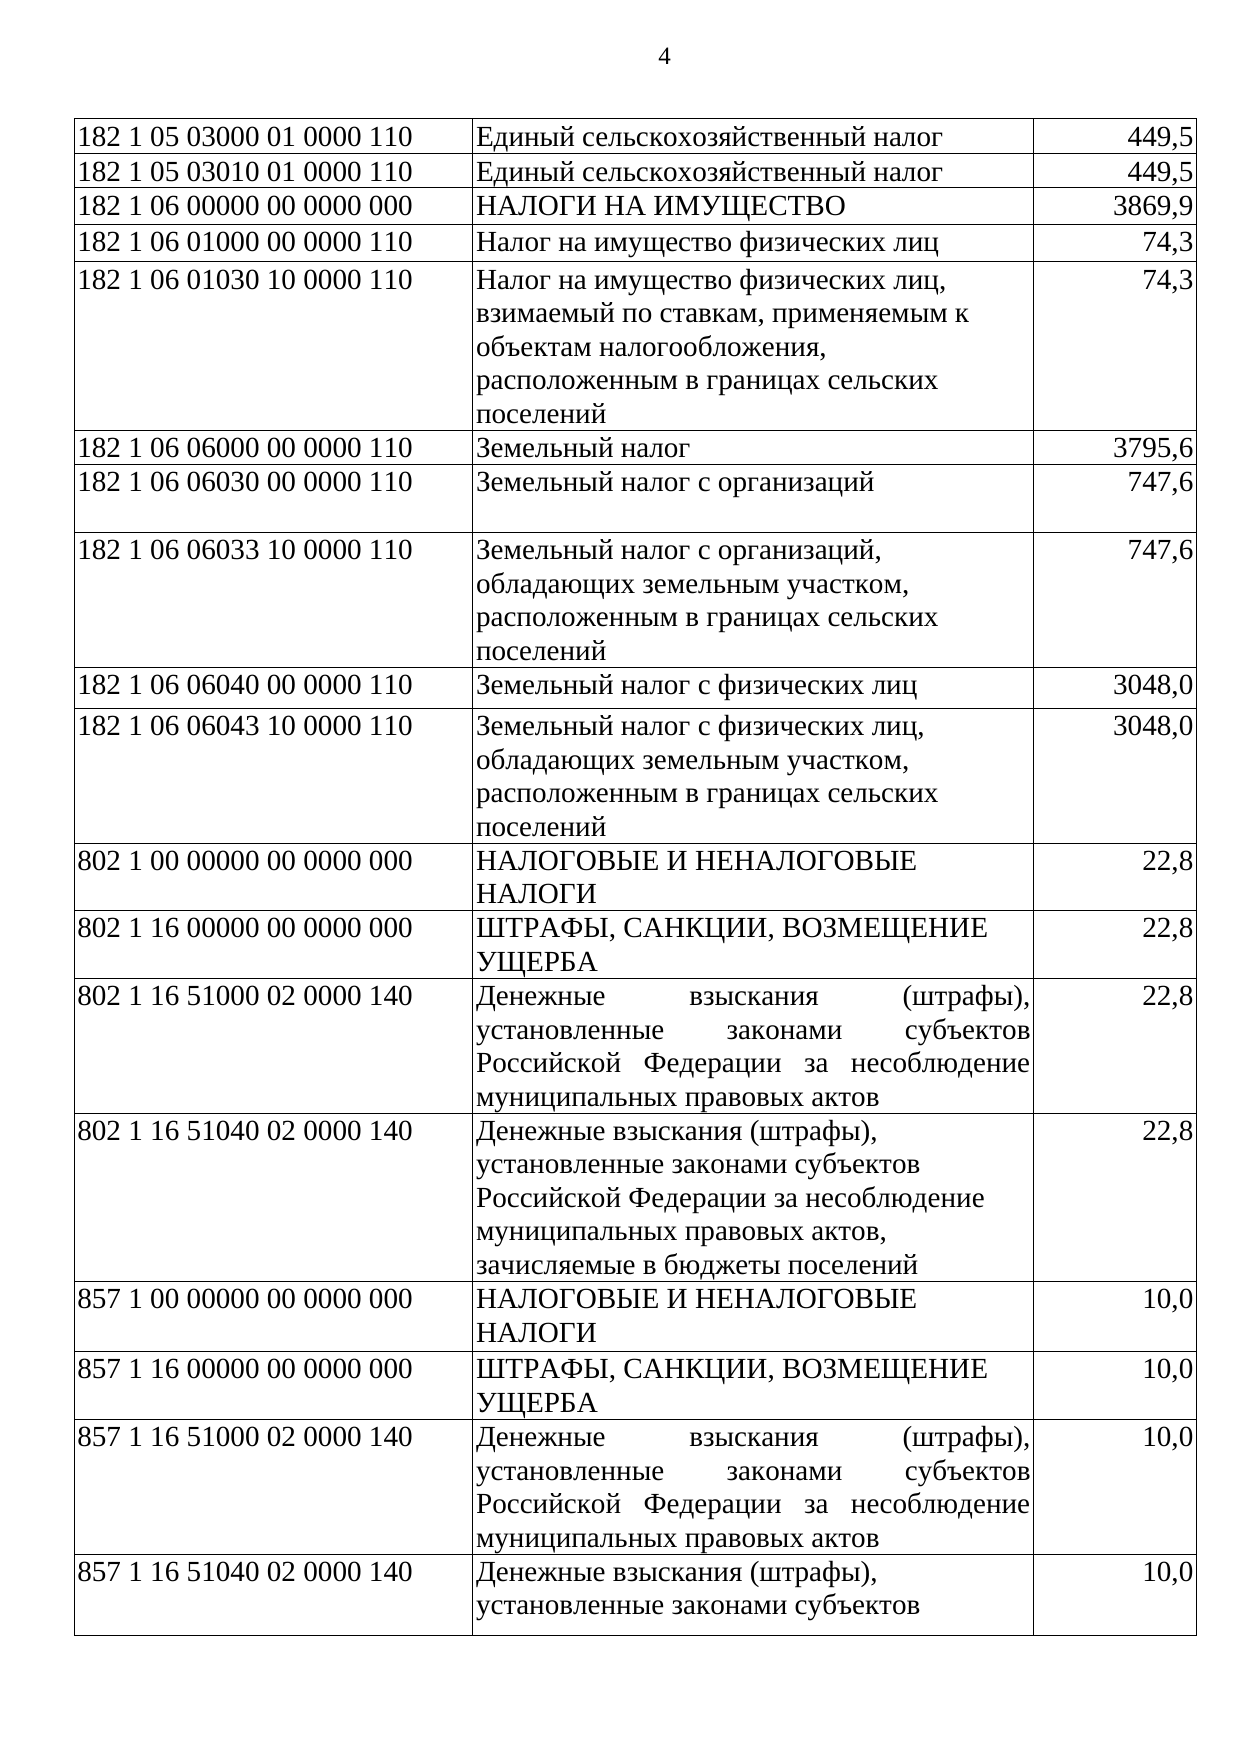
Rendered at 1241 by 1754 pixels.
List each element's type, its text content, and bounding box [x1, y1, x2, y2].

table_cell 857 1 16 51000 02 0000 140 [75, 1420, 472, 1553]
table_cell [75, 1555, 472, 1635]
table_cell 802 1 16 51040 02 0000 140 [75, 1114, 472, 1281]
table_cell 74,3 [1034, 225, 1196, 261]
table_cell 3048,0 [1034, 709, 1196, 842]
table_cell 449,5 [1034, 119, 1196, 153]
table_cell 802 1 16 51000 02 0000 140 [75, 979, 472, 1112]
table_cell НАЛОГОВЫЕ И НЕНАЛОГОВЫЕ НАЛОГИ [473, 844, 1033, 910]
table_cell 182 1 06 06033 10 0000 110 [75, 533, 472, 666]
table_cell Денежные взыскания (штрафы), установленные законами субъектов Российской Федерации за несоблюдение муниципальных правовых актов [473, 979, 1033, 1112]
table_cell 182 1 06 06030 00 0000 110 [75, 465, 472, 532]
table_cell Единый сельскохозяйственный налог [473, 119, 1033, 153]
table_cell 182 1 06 01000 00 0000 110 [75, 225, 472, 261]
table_cell 182 1 06 06043 10 0000 110 [75, 709, 472, 842]
table_cell ШТРАФЫ, САНКЦИИ, ВОЗМЕЩЕНИЕ УЩЕРБА [473, 911, 1033, 978]
table_cell 747,6 [1034, 465, 1196, 532]
table_cell 10,0 [1034, 1555, 1196, 1635]
table_cell 449,5 [1034, 154, 1196, 187]
table_cell 22,8 [1034, 844, 1196, 910]
table_cell 857 1 16 00000 00 0000 000 [75, 1352, 472, 1419]
table_cell 10,0 [1034, 1282, 1196, 1351]
table_cell 10,0 [1034, 1352, 1196, 1419]
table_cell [473, 1555, 1033, 1635]
table_cell 182 1 05 03000 01 0000 110 [75, 119, 472, 153]
table_cell Налог на имущество физических лиц, взимаемый по ставкам, применяемым к объектам налогообложения, расположенным в границах сельских поселений [473, 262, 1033, 429]
table_cell Денежные взыскания (штрафы), установленные законами субъектов Российской Федерации за несоблюдение муниципальных правовых актов [473, 1420, 1033, 1553]
table_cell 3869,9 [1034, 188, 1196, 224]
table_cell НАЛОГОВЫЕ И НЕНАЛОГОВЫЕ НАЛОГИ [473, 1282, 1033, 1351]
table_cell 182 1 06 06040 00 0000 110 [75, 668, 472, 708]
table_cell 3795,6 [1034, 431, 1196, 464]
table_cell Земельный налог с организаций, обладающих земельным участком, расположенным в границах сельских поселений [473, 533, 1033, 666]
table_cell Земельный налог [473, 431, 1033, 464]
table_cell Единый сельскохозяйственный налог [473, 154, 1033, 187]
table_cell Земельный налог с физических лиц [473, 668, 1033, 708]
table_cell 747,6 [1034, 533, 1196, 666]
table_cell 802 1 00 00000 00 0000 000 [75, 844, 472, 910]
table_cell 182 1 06 06000 00 0000 110 [75, 431, 472, 464]
table_cell 182 1 06 00000 00 0000 000 [75, 188, 472, 224]
table_cell 22,8 [1034, 1114, 1196, 1281]
table_cell ШТРАФЫ, САНКЦИИ, ВОЗМЕЩЕНИЕ УЩЕРБА [473, 1352, 1033, 1419]
table_cell 22,8 [1034, 911, 1196, 978]
table_cell Земельный налог с организаций [473, 465, 1033, 532]
table_cell 857 1 00 00000 00 0000 000 [75, 1282, 472, 1351]
table_cell НАЛОГИ НА ИМУЩЕСТВО [473, 188, 1033, 224]
table_cell 10,0 [1034, 1420, 1196, 1553]
table_cell 22,8 [1034, 979, 1196, 1112]
table_cell 74,3 [1034, 262, 1196, 429]
table_cell 182 1 06 01030 10 0000 110 [75, 262, 472, 429]
table_cell 182 1 05 03010 01 0000 110 [75, 154, 472, 187]
table_cell Земельный налог с физических лиц, обладающих земельным участком, расположенным в границах сельских поселений [473, 709, 1033, 842]
table_cell 802 1 16 00000 00 0000 000 [75, 911, 472, 978]
table_cell 3048,0 [1034, 668, 1196, 708]
table_cell Налог на имущество физических лиц [473, 225, 1033, 261]
